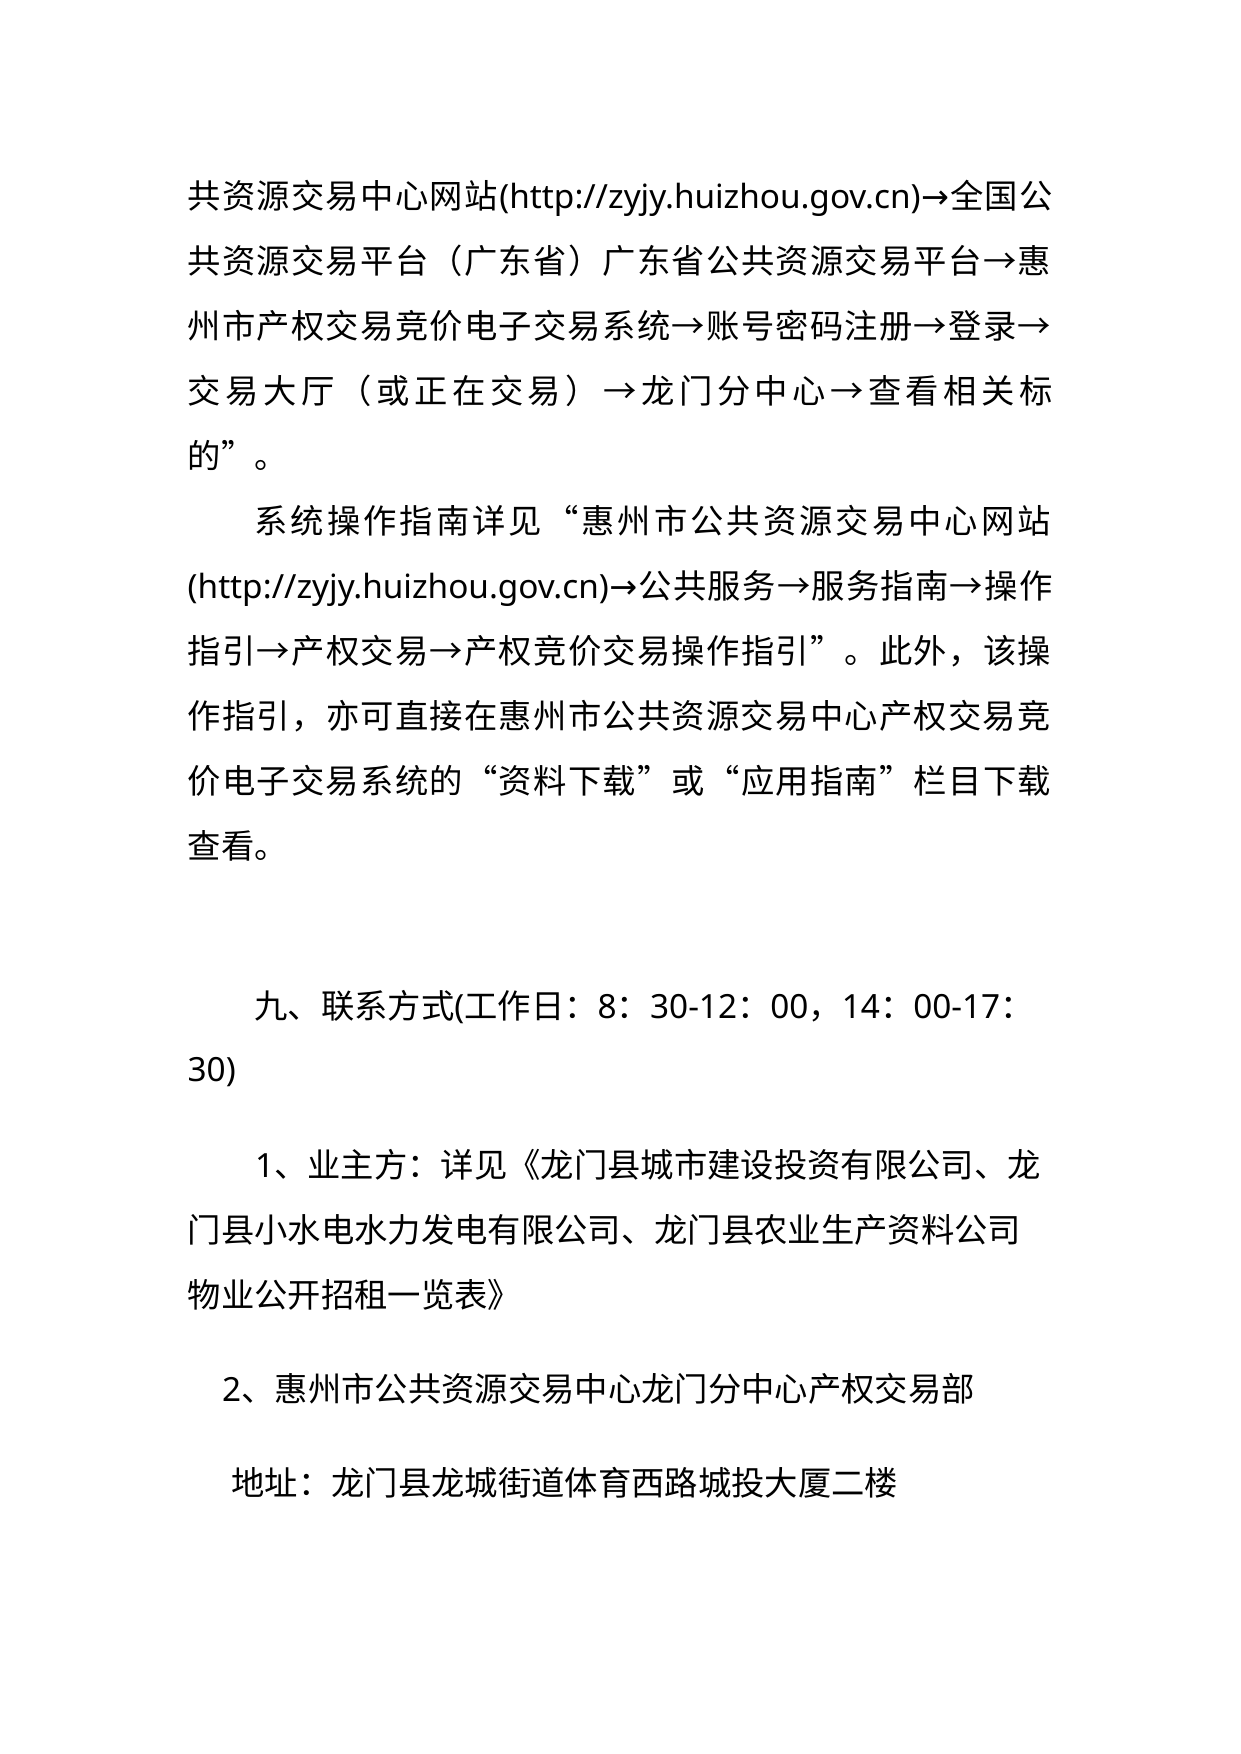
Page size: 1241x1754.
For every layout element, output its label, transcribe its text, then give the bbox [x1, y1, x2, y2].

text 1、业主方：详见《龙门县城市建设投资有限公司、龙门县小水电水力发电有限公司、龙门县农业生产资料公司物业公开招租一览表》 [187, 1130, 1053, 1325]
text 系统操作指南详见“惠州市公共资源交易中心网站(http://zyjy.huizhou.gov.cn)→公共服务→服务指南→操作指引→产权交易→产权竞价交易操作指引”。此外，该操作指引，亦可直接在惠州市公共资源交易中心产权交易竞价电子交易系统的“资料下载”或“应用指南”栏目下载查看。 [187, 487, 1053, 877]
text 地址：龙门县龙城街道体育西路城投大厦二楼 [187, 1449, 1053, 1514]
text 2、惠州市公共资源交易中心龙门分中心产权交易部 [187, 1354, 1053, 1419]
text 九、联系方式(工作日：8：30-12：00，14：00-17：30) [187, 971, 1053, 1101]
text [187, 162, 1053, 487]
